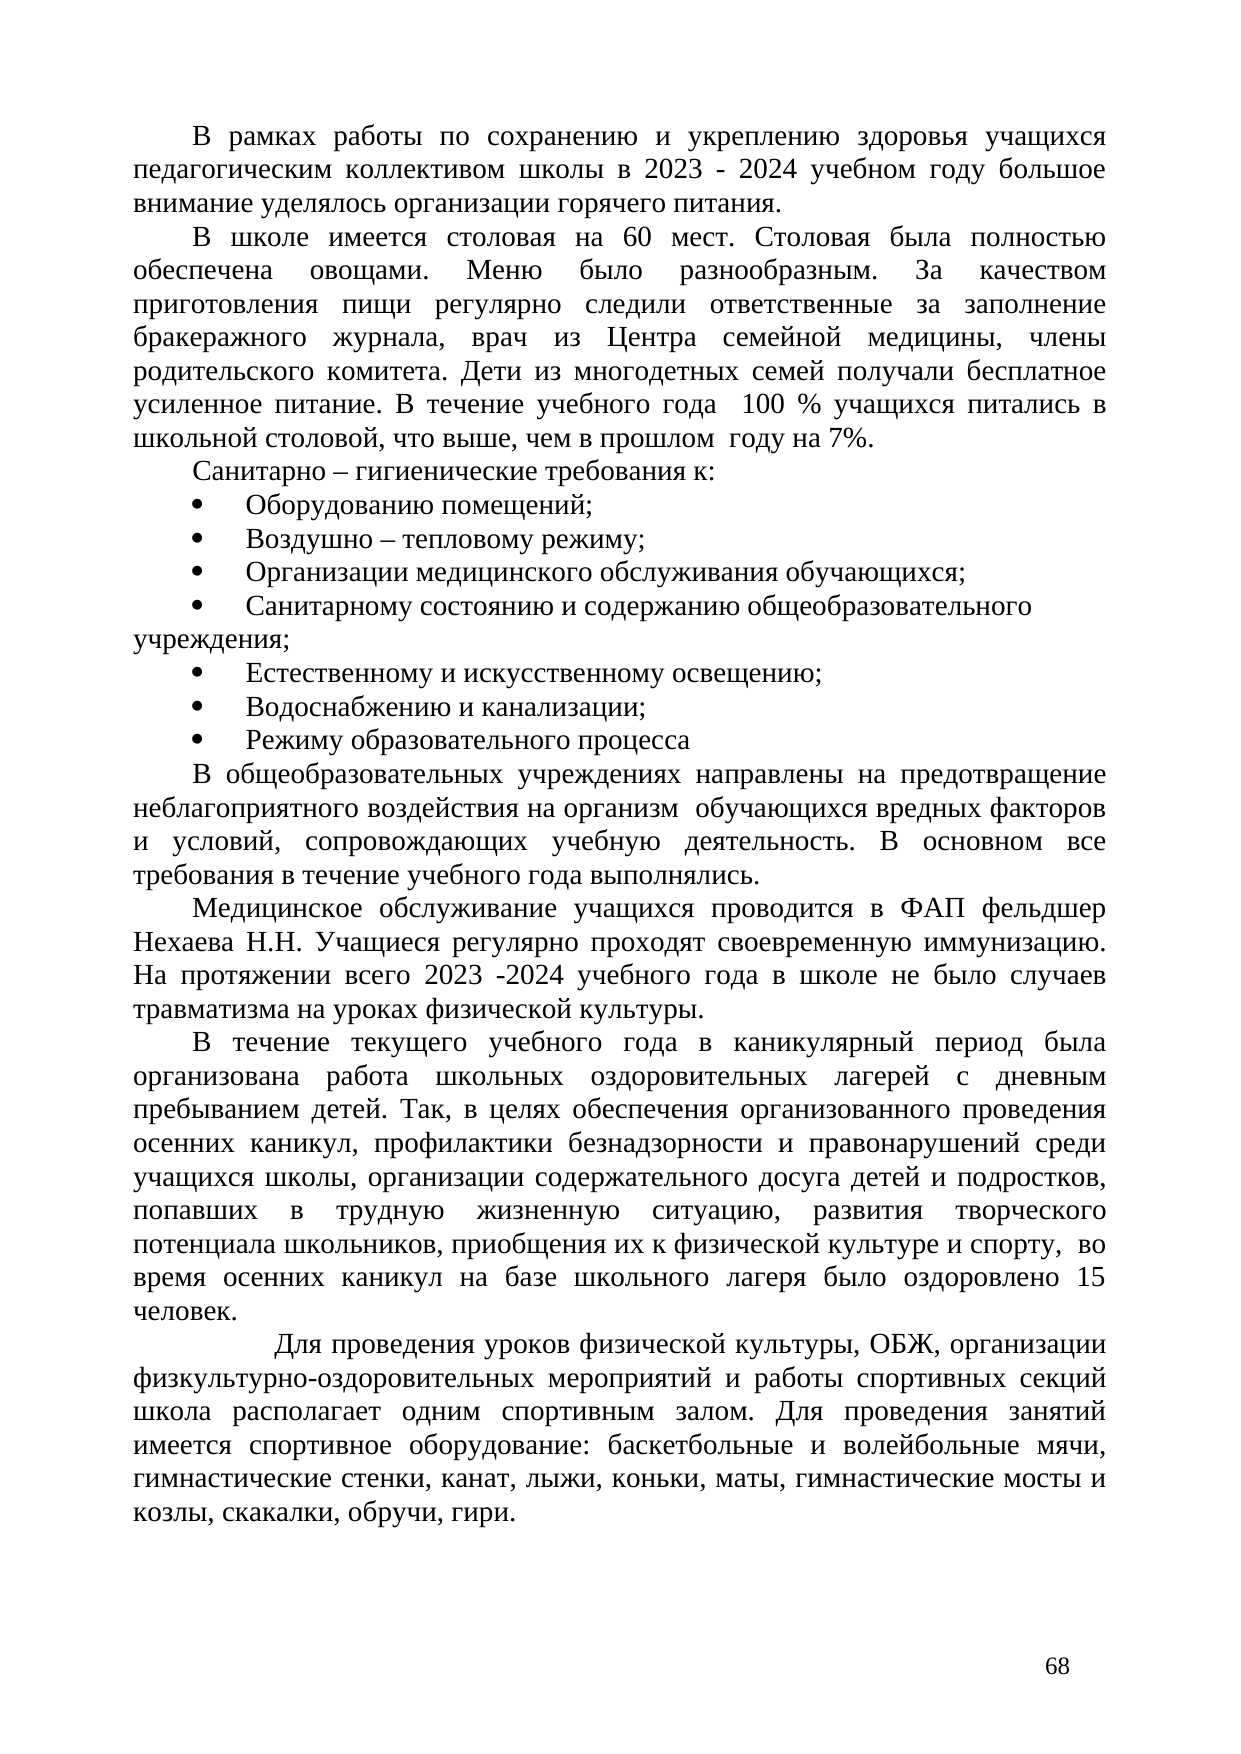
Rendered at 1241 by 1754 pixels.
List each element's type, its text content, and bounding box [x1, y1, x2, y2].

text Санитарно – гигиенические требования к: [133, 453, 1107, 487]
text В течение текущего учебного года в каникулярный период была организована работа школьных оздоровительных лагерей с дневным пребыванием детей. Так, в целях обеспечения организованного проведения осенних каникул, профилактики безнадзорности и правонарушений среди учащихся школы, организации содержательного досуга детей и подростков, попавших в трудную жизненную ситуацию, развития творческого потенциала школьников, приобщения их к физической культуре и спорту, во время осенних каникул на базе школьного лагеря было оздоровлено 15 человек. [133, 1024, 1107, 1326]
list Воздушно – тепловому режиму; [133, 521, 1107, 554]
text Для проведения уроков физической культуры, ОБЖ, организации физкультурно-оздоровительных мероприятий и работы спортивных секций школа располагает одним спортивным залом. Для проведения занятий имеется спортивное оборудование: баскетбольные и волейбольные мячи, гимнастические стенки, канат, лыжи, коньки, маты, гимнастические мосты и козлы, скакалки, обручи, гири. [133, 1326, 1107, 1528]
list Оборудованию помещений; [133, 487, 1107, 521]
text В школе имеется столовая на 60 мест. Столовая была полностью обеспечена овощами. Меню было разнообразным. За качеством приготовления пищи регулярно следили ответственные за заполнение бракеражного журнала, врач из Центра семейной медицины, члены родительского комитета. Дети из многодетных семей получали бесплатное усиленное питание. В течение учебного года 100 % учащихся питались в школьной столовой, что выше, чем в прошлом году на 7%. [133, 219, 1107, 453]
list Санитарному состоянию и содержанию общеобразовательного учреждения; [133, 588, 1107, 655]
list Водоснабжению и канализации; [133, 689, 1107, 722]
text Медицинское обслуживание учащихся проводится в ФАП фельдшер Нехаева Н.Н. Учащиеся регулярно проходят своевременную иммунизацию. На протяжении всего 2023 -2024 учебного года в школе не было случаев травматизма на уроках физической культуры. [133, 890, 1107, 1024]
text В общеобразовательных учреждениях направлены на предотвращение неблагоприятного воздействия на организм обучающихся вредных факторов и условий, сопровождающих учебную деятельность. В основном все требования в течение учебного года выполнялись. [133, 756, 1107, 890]
list Организации медицинского обслуживания обучающихся; [133, 554, 1107, 588]
text В рамках работы по сохранению и укреплению здоровья учащихся педагогическим коллективом школы в 2023 - 2024 учебном году большое внимание уделялось организации горячего питания. [133, 118, 1107, 219]
list Естественному и искусственному освещению; [133, 655, 1107, 689]
list Режиму образовательного процесса [133, 722, 1107, 756]
